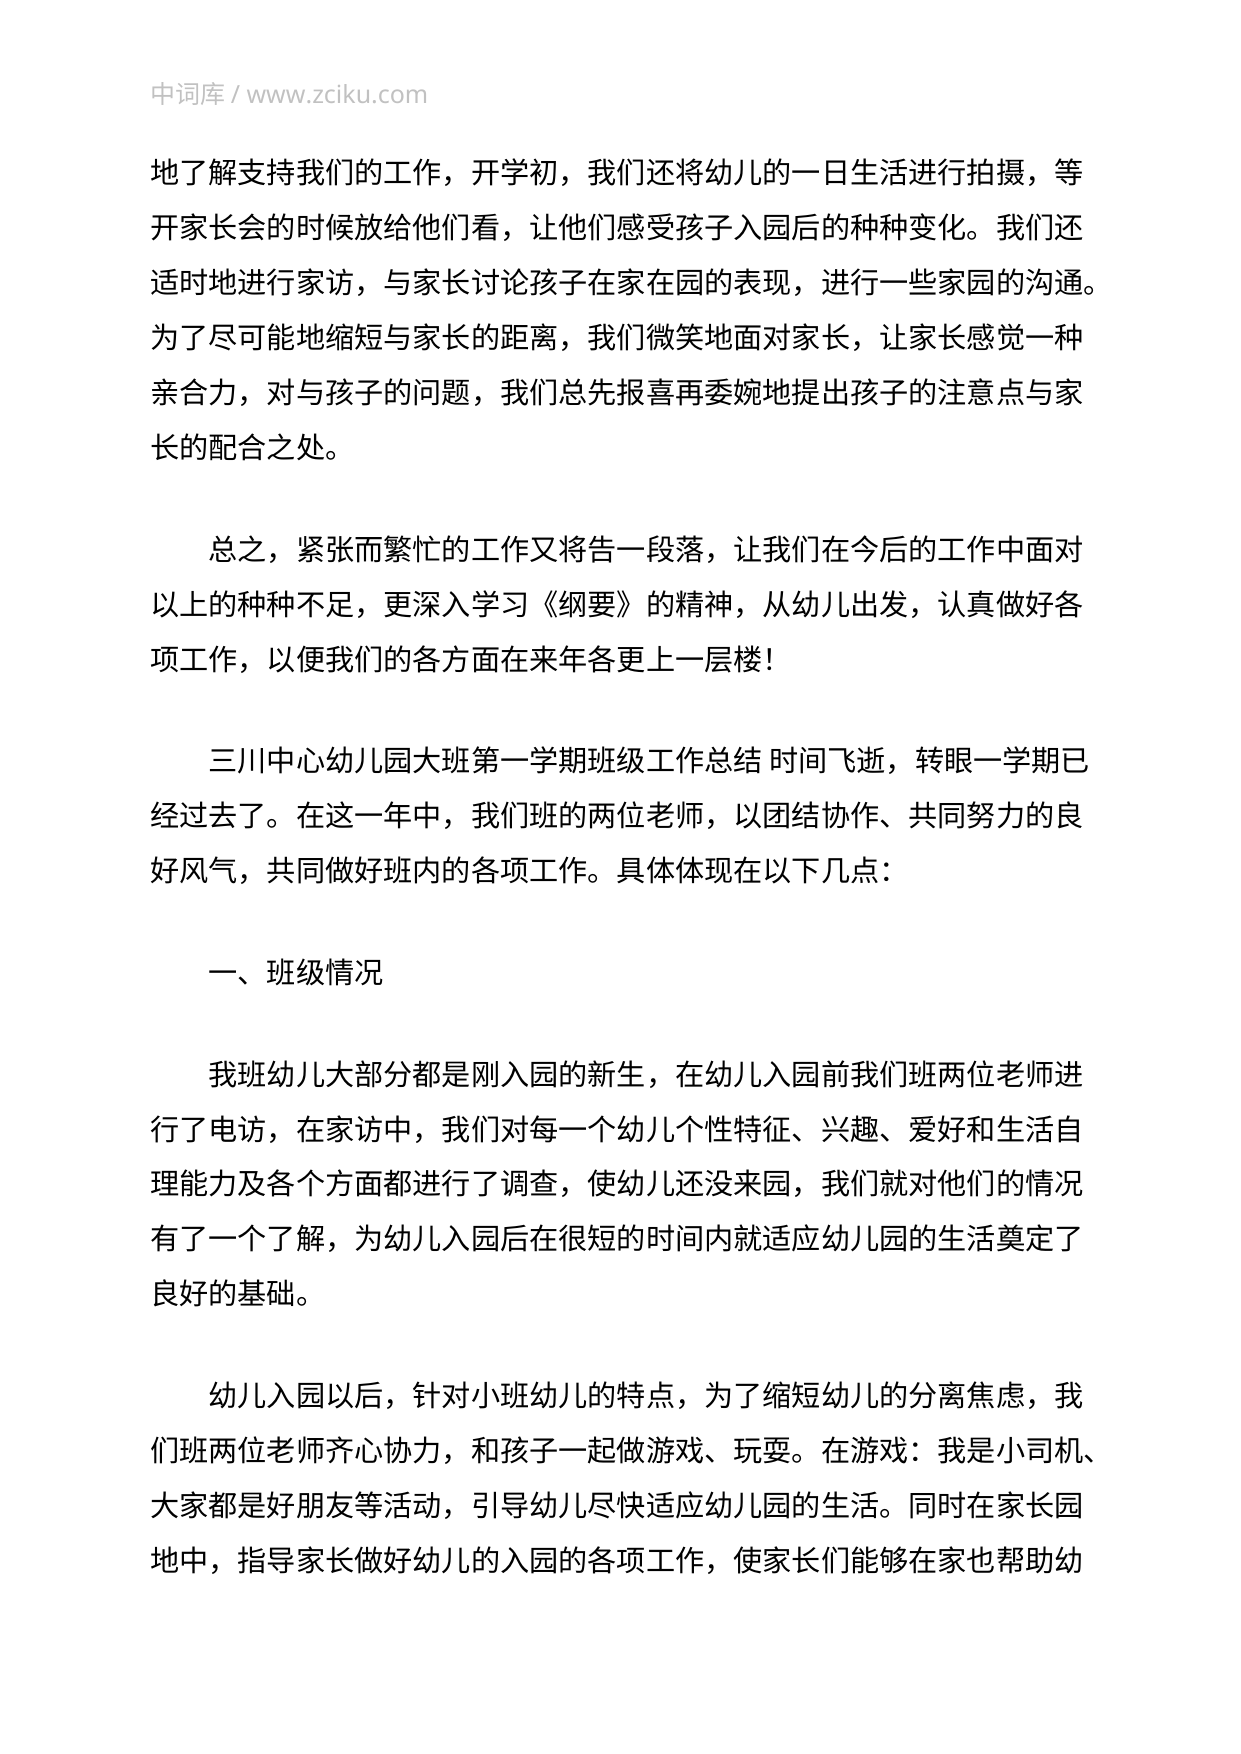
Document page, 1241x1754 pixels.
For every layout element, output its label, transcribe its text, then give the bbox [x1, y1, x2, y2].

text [150, 150, 1090, 467]
text 三川中心幼儿园大班第一学期班级工作总结 时间飞逝，转眼一学期已经过去了。在这一年中，我们班的两位老师，以团结协作、共同努力的良好风气，共同做好班内的各项工作。具体体现在以下几点： [150, 738, 1090, 890]
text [150, 1372, 1090, 1579]
text 总之，紧张而繁忙的工作又将告一段落，让我们在今后的工作中面对以上的种种不足，更深入学习《纲要》的精神，从幼儿出发，认真做好各项工作，以便我们的各方面在来年各更上一层楼！ [150, 526, 1090, 678]
text 一、班级情况 [150, 949, 1090, 992]
text 我班幼儿大部分都是刚入园的新生，在幼儿入园前我们班两位老师进行了电访，在家访中，我们对每一个幼儿个性特征、兴趣、爱好和生活自理能力及各个方面都进行了调查，使幼儿还没来园，我们就对他们的情况有了一个了解，为幼儿入园后在很短的时间内就适应幼儿园的生活奠定了良好的基础。 [150, 1051, 1090, 1313]
